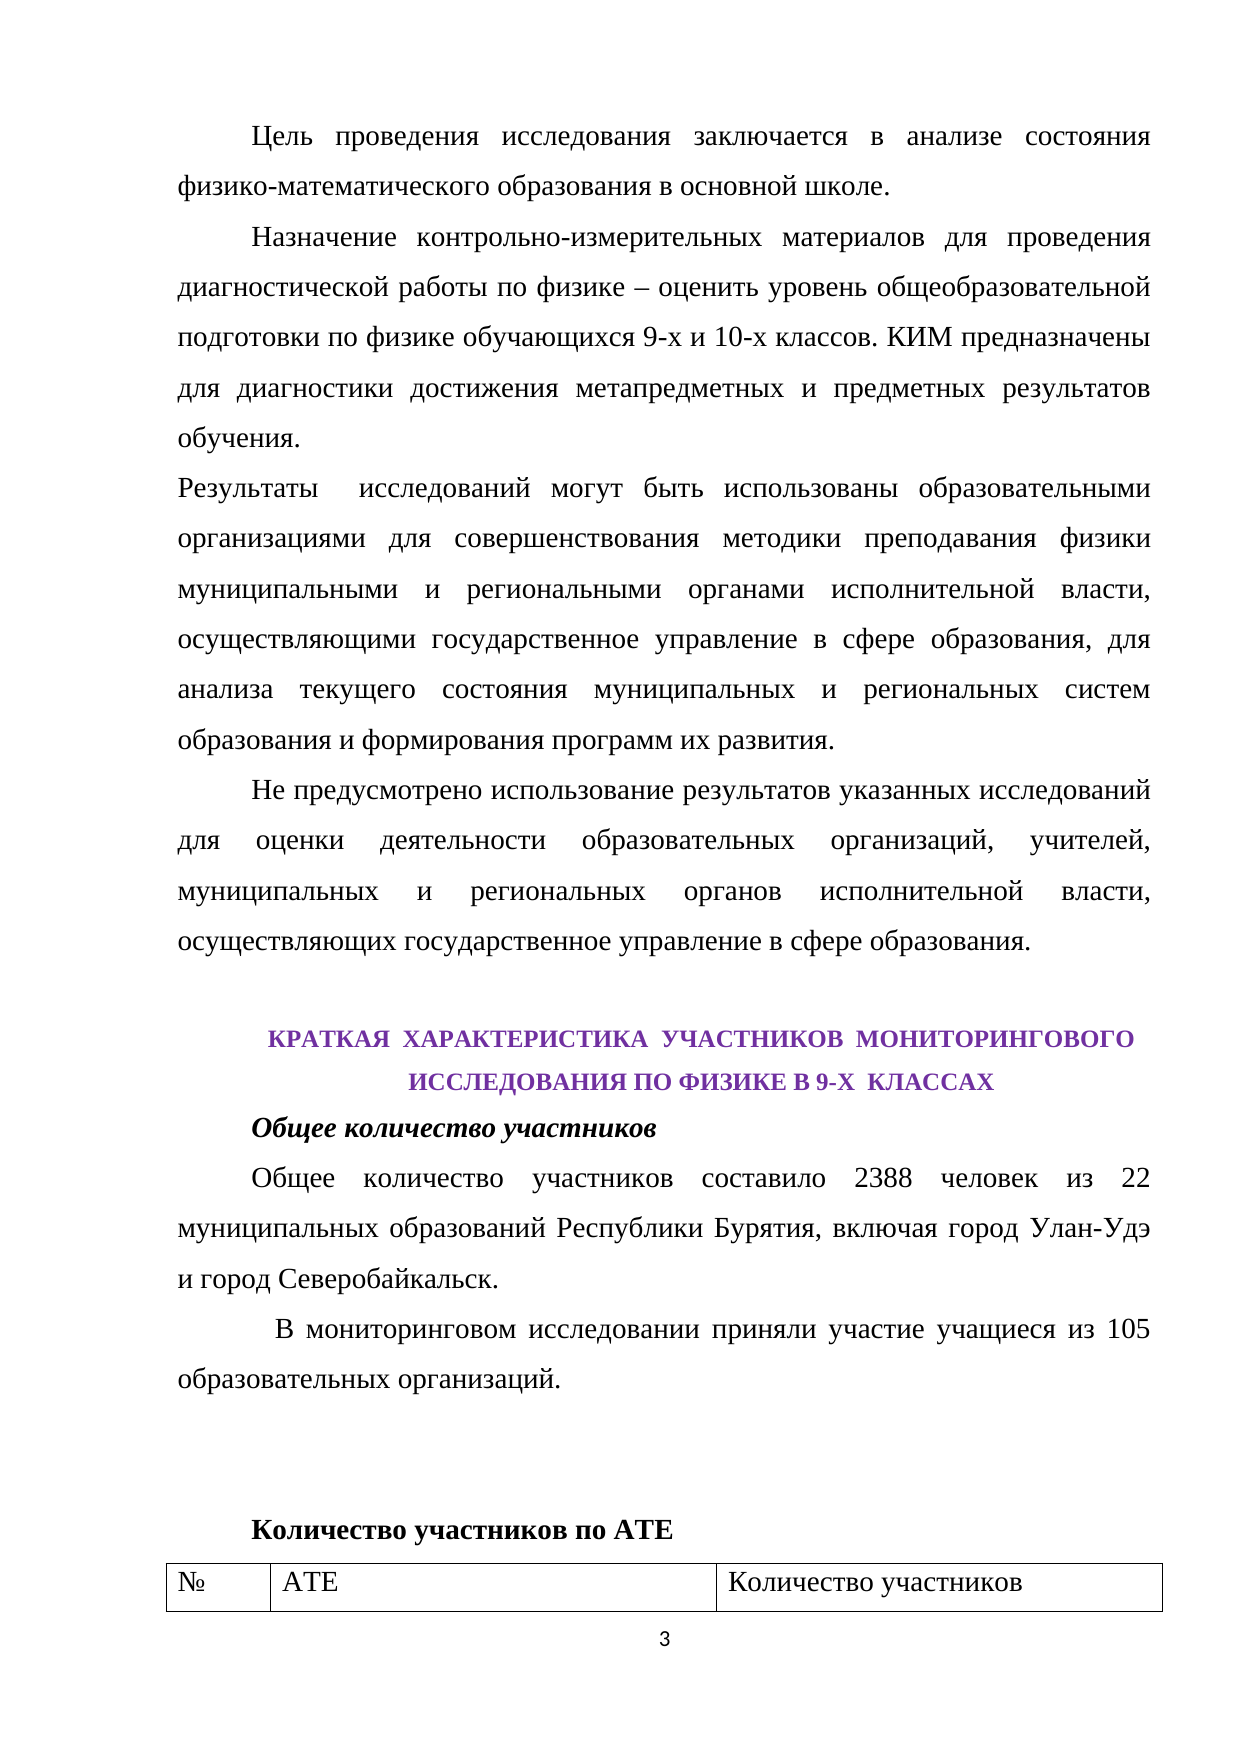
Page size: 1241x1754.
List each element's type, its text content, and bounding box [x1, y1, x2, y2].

table_header АТЕ [271, 1564, 716, 1611]
text Общее количество участников [177, 1110, 1152, 1143]
table_header Количество участников [717, 1564, 1162, 1611]
text Результаты исследований могут быть использованы образовательными организациями для совершенствования методики преподавания физики муниципальными и региональными органами исполнительной власти, осуществляющими государственное управление в сфере образования, для анализа текущего состояния муниципальных и региональных систем образования и формирования программ их развития. [177, 470, 1152, 755]
text Назначение контрольно-измерительных материалов для проведения диагностической работы по физике – оценить уровень общеобразовательной подготовки по физике обучающихся 9-х и 10-х классов. КИМ предназначены для диагностики достижения метапредметных и предметных результатов обучения. [177, 219, 1152, 453]
text Не предусмотрено использование результатов указанных исследований для оценки деятельности образовательных организаций, учителей, муниципальных и региональных органов исполнительной власти, осуществляющих государственное управление в сфере образования. [177, 772, 1152, 957]
table_header № [167, 1564, 270, 1611]
text КРАТКАЯ ХАРАКТЕРИСТИКА УЧАСТНИКОВ МОНИТОРИНГОВОГО [177, 1024, 1152, 1052]
text Цель проведения исследования заключается в анализе состояния физико-математического образования в основной школе. [177, 118, 1152, 202]
text ИССЛЕДОВАНИЯ ПО ФИЗИКЕ В 9-Х КЛАССАХ [177, 1067, 1152, 1096]
text Общее количество участников составило 2388 человек из 22 муниципальных образований Республики Бурятия, включая город Улан-Удэ и город Северобайкальск. [177, 1160, 1152, 1294]
text В мониторинговом исследовании приняли участие учащиеся из 105 образовательных организаций. [177, 1311, 1152, 1395]
text Количество участников по АТЕ [177, 1512, 1152, 1546]
